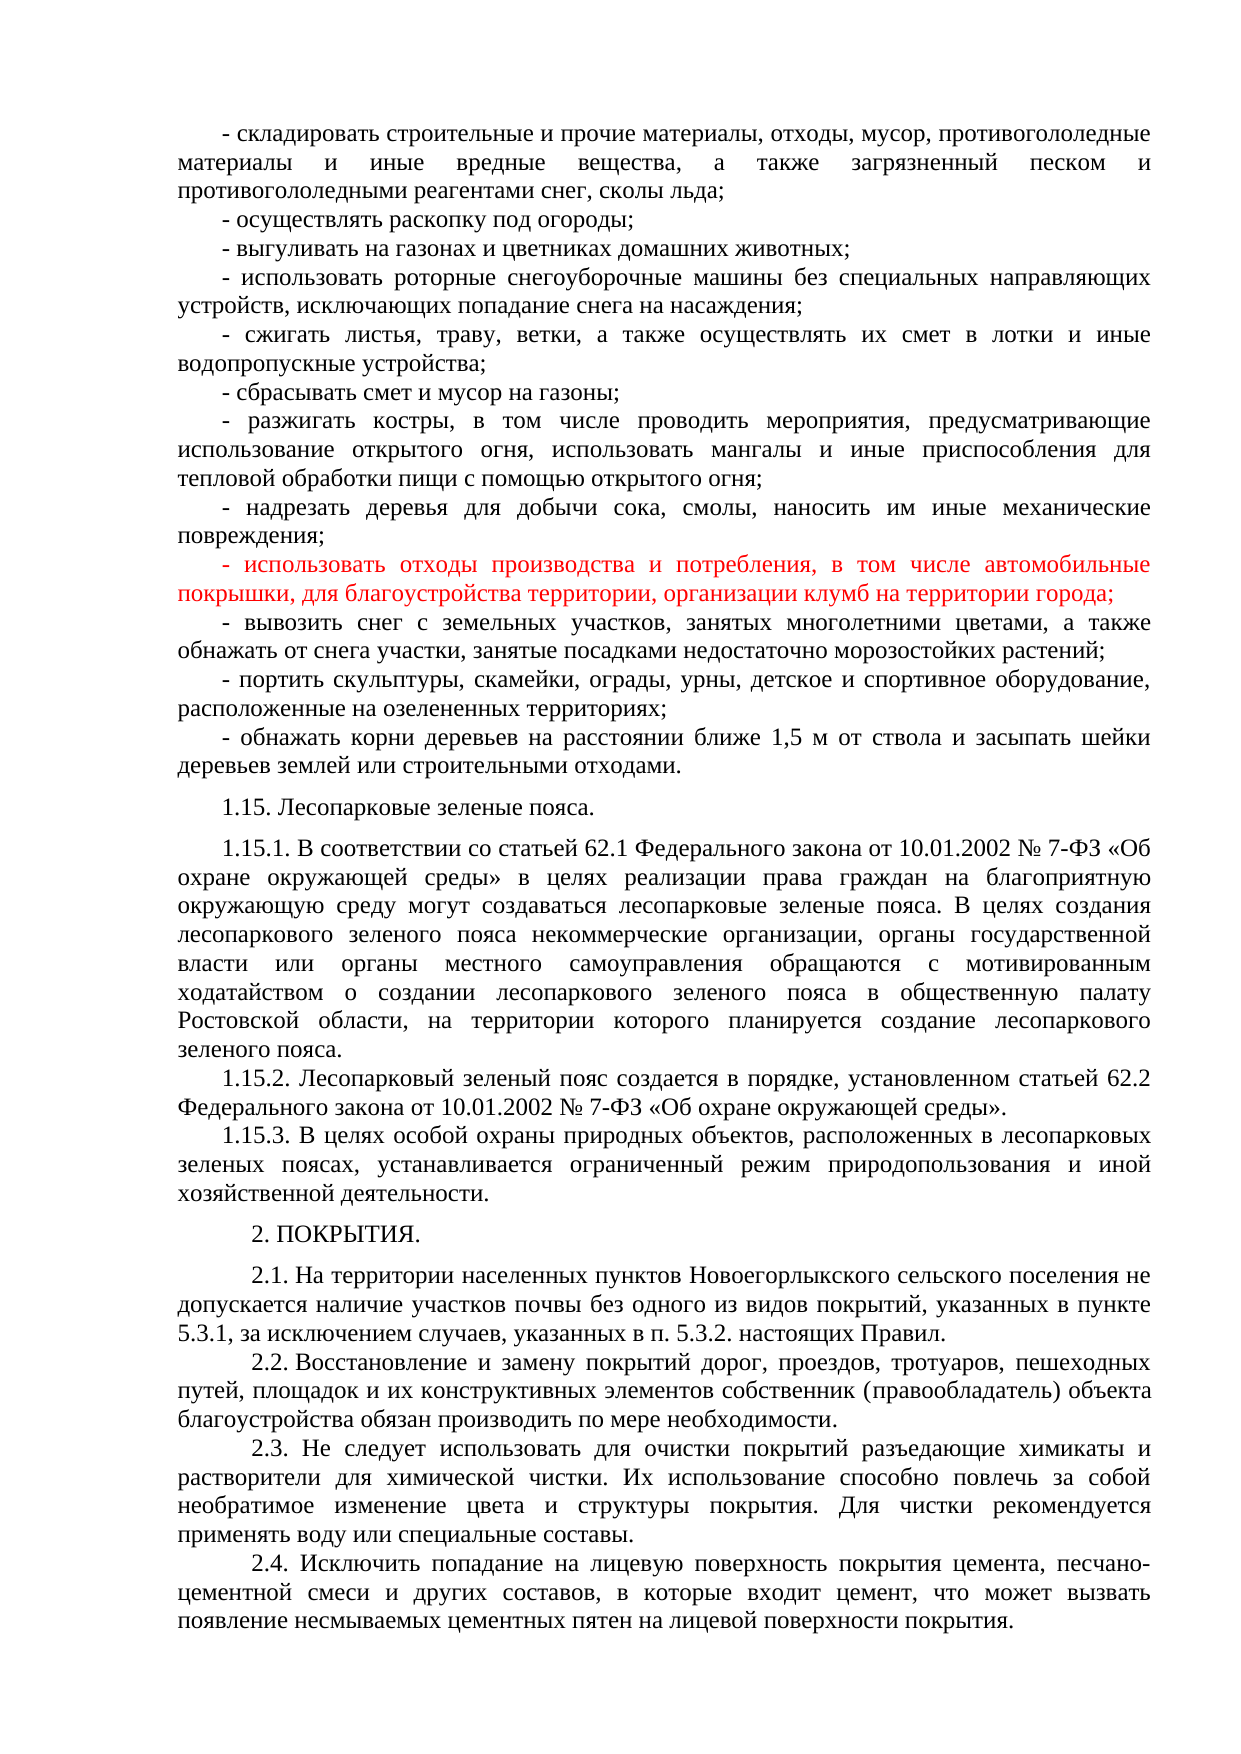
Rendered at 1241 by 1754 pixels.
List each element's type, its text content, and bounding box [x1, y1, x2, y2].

text 2.1. На территории населенных пунктов Новоегорлыкского сельского поселения не допускается наличие участков почвы без одного из видов покрытий, указанных в пункте 5.3.1, за исключением случаев, указанных в п. 5.3.2. настоящих Правил. [177, 1261, 1152, 1347]
text - складировать строительные и прочие материалы, отходы, мусор, противогололедные материалы и иные вредные вещества, а также загрязненный песком и противогололедными реагентами снег, сколы льда; [177, 118, 1152, 204]
text 2.2. Восстановление и замену покрытий дорог, проездов, тротуаров, пешеходных путей, площадок и их конструктивных элементов собственник (правообладатель) объекта благоустройства обязан производить по мере необходимости. [177, 1347, 1152, 1433]
text 2. ПОКРЫТИЯ. [177, 1219, 1152, 1248]
text 1.15.2. Лесопарковый зеленый пояс создается в порядке, установленном статьей 62.2 Федерального закона от 10.01.2002 № 7-ФЗ «Об охране окружающей среды». [177, 1063, 1152, 1121]
text 1.15. Лесопарковые зеленые пояса. [177, 792, 1152, 821]
text 2.3. Не следует использовать для очистки покрытий разъедающие химикаты и растворители для химической чистки. Их использование способно повлечь за собой необратимое изменение цвета и структуры покрытия. Для чистки рекомендуется применять воду или специальные составы. [177, 1433, 1152, 1548]
text - портить скульптуры, скамейки, ограды, урны, детское и спортивное оборудование, расположенные на озелененных территориях; [177, 664, 1152, 722]
text 1.15.3. В целях особой охраны природных объектов, расположенных в лесопарковых зеленых поясах, устанавливается ограниченный режим природопользования и иной хозяйственной деятельности. [177, 1121, 1152, 1207]
text 2.4. Исключить попадание на лицевую поверхность покрытия цемента, песчано-цементной смеси и других составов, в которые входит цемент, что может вызвать появление несмываемых цементных пятен на лицевой поверхности покрытия. [177, 1548, 1152, 1634]
text - разжигать костры, в том числе проводить мероприятия, предусматривающие использование открытого огня, использовать мангалы и иные приспособления для тепловой обработки пищи с помощью открытого огня; [177, 406, 1152, 492]
text 1.15.1. В соответствии со статьей 62.1 Федерального закона от 10.01.2002 № 7-ФЗ «Об охране окружающей среды» в целях реализации права граждан на благоприятную окружающую среду могут создаваться лесопарковые зеленые пояса. В целях создания лесопаркового зеленого пояса некоммерческие организации, органы государственной власти или органы местного самоуправления обращаются с мотивированным ходатайством о создании лесопаркового зеленого пояса в общественную палату Ростовской области, на территории которого планируется создание лесопаркового зеленого пояса. [177, 833, 1152, 1063]
text - сбрасывать смет и мусор на газоны; [177, 377, 1152, 406]
text - использовать роторные снегоуборочные машины без специальных направляющих устройств, исключающих попадание снега на насаждения; [177, 262, 1152, 319]
text - осуществлять раскопку под огороды; [177, 204, 1152, 233]
text - обнажать корни деревьев на расстоянии ближе от ствола и засыпать шейки деревьев землей или строительными отходами. [177, 722, 1152, 779]
text - сжигать листья, траву, ветки, а также осуществлять их смет в лотки и иные водопропускные устройства; [177, 319, 1152, 377]
text - вывозить снег с земельных участков, занятых многолетними цветами, а также обнажать от снега участки, занятые посадками недостаточно морозостойких растений; [177, 607, 1152, 664]
text - выгуливать на газонах и цветниках домашних животных; [177, 233, 1152, 262]
text - использовать отходы производства и потребления, в том числе автомобильные покрышки, для благоустройства территории, организации клумб на территории города; [177, 549, 1152, 607]
text - надрезать деревья для добычи сока, смолы, наносить им иные механические повреждения; [177, 492, 1152, 549]
